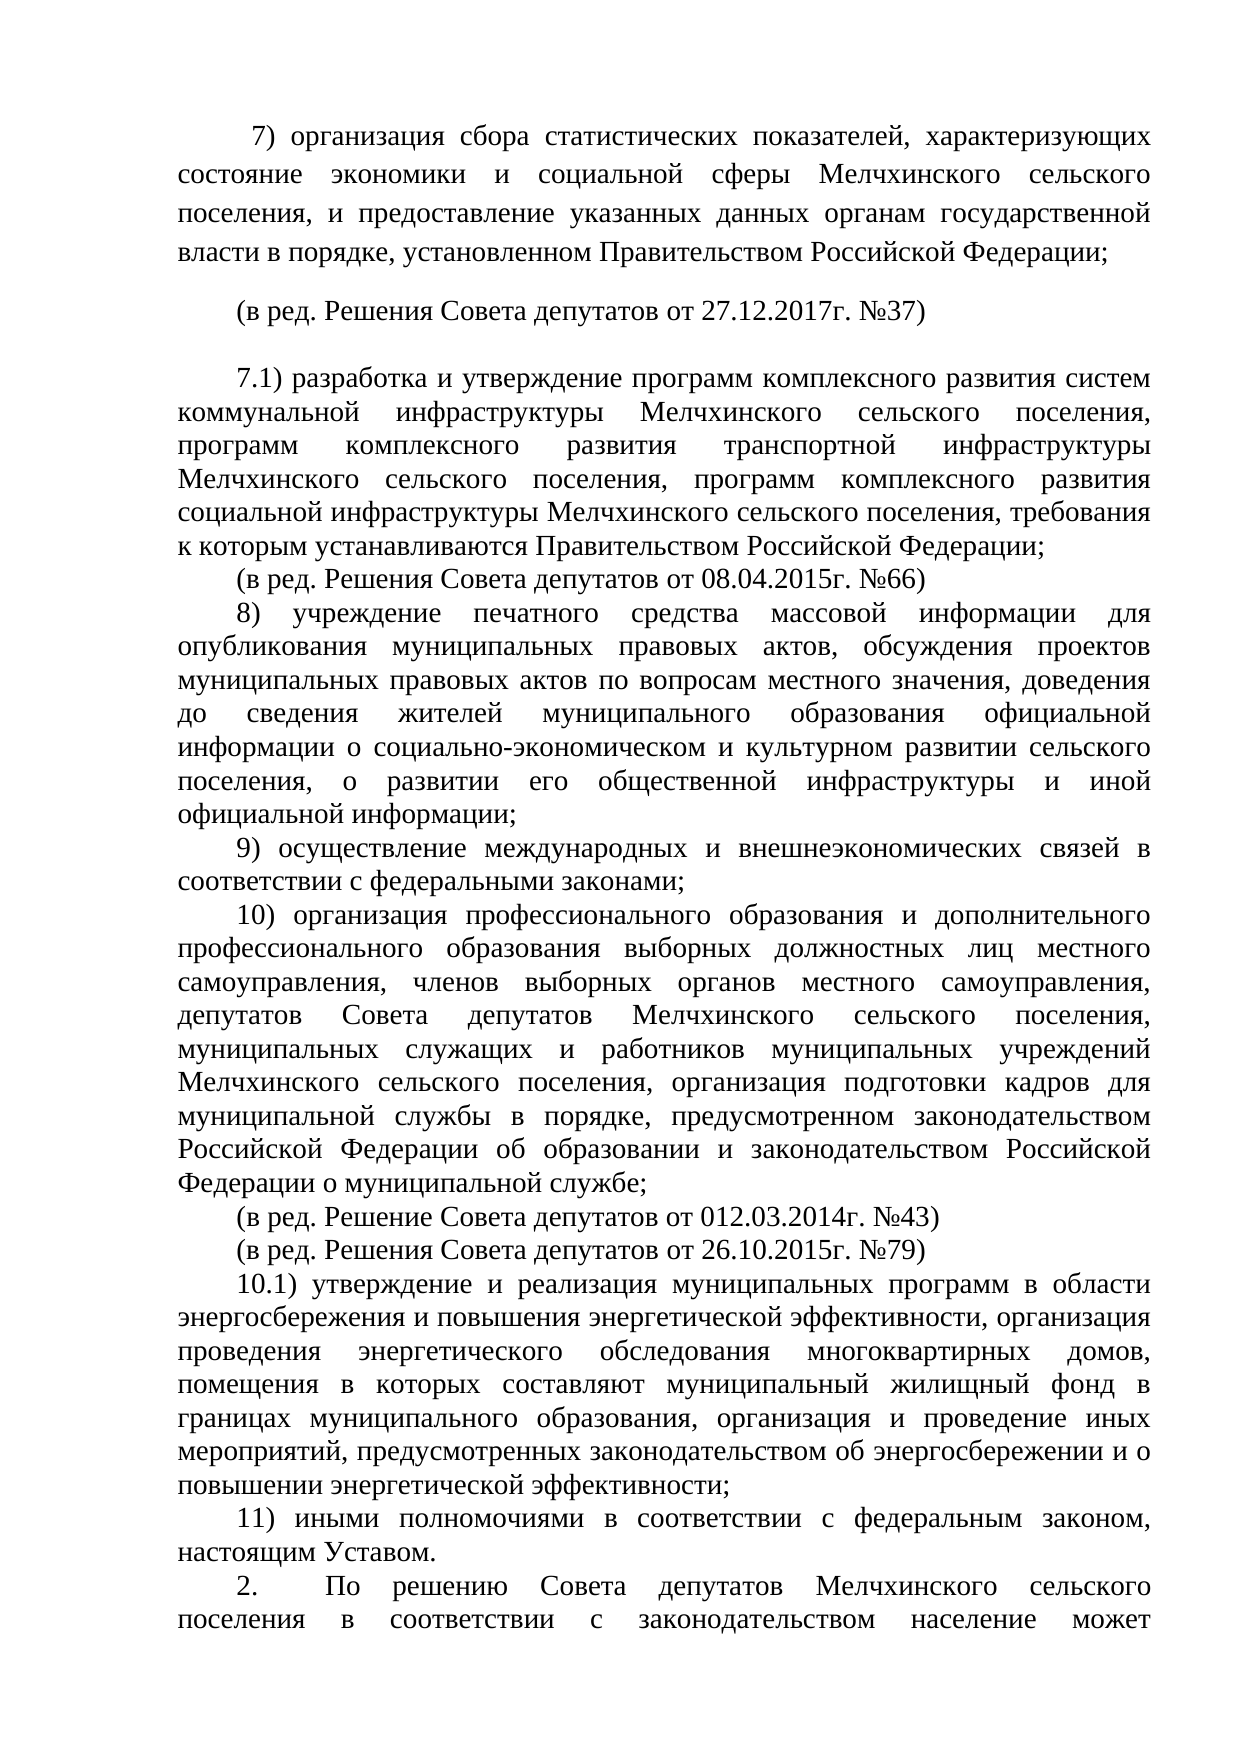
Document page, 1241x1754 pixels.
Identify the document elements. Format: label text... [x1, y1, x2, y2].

text 8) учреждение печатного средства массовой информации для опубликования муниципальных правовых актов, обсуждения проектов муниципальных правовых актов по вопросам местного значения, доведения до сведения жителей муниципального образования официальной информации о социально-экономическом и культурном развитии сельского поселения, о развитии его общественной инфраструктуры и иной официальной информации; [177, 595, 1152, 830]
text (в ред. Решения Совета депутатов от 08.04.2015г. №66) [177, 561, 1152, 595]
text (в ред. Решение Совета депутатов от 012.03.2014г. №43) [177, 1199, 1152, 1232]
text 11) иными полномочиями в соответствии с федеральным законом, настоящим Уставом. [177, 1501, 1152, 1568]
text 7) организация сбора статистических показателей, характеризующих состояние экономики и социальной сферы Мелчхинского сельского поселения, и предоставление указанных данных органам государственной власти в порядке, установленном Правительством Российской Федерации; [177, 118, 1152, 267]
text (в ред. Решения Совета депутатов от 26.10.2015г. №79) [177, 1232, 1152, 1266]
text 10.1) утверждение и реализация муниципальных программ в области энергосбережения и повышения энергетической эффективности, организация проведения энергетического обследования многоквартирных домов, помещения в которых составляют муниципальный жилищный фонд в границах муниципального образования, организация и проведение иных мероприятий, предусмотренных законодательством об энергосбережении и о повышении энергетической эффективности; [177, 1266, 1152, 1501]
text 10) организация профессионального образования и дополнительного профессионального образования выборных должностных лиц местного самоуправления, членов выборных органов местного самоуправления, депутатов Совета депутатов Мелчхинского сельского поселения, муниципальных служащих и работников муниципальных учреждений Мелчхинского сельского поселения, организация подготовки кадров для муниципальной службы в порядке, предусмотренном законодательством Российской Федерации об образовании и законодательством Российской Федерации о муниципальной службе; [177, 897, 1152, 1199]
text 9) осуществление международных и внешнеэкономических связей в соответствии с федеральными законами; [177, 830, 1152, 897]
text (в ред. Решения Совета депутатов от 27.12.2017г. №37) [177, 293, 1152, 327]
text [177, 1568, 1152, 1635]
text 7.1) разработка и утверждение программ комплексного развития систем коммунальной инфраструктуры Мелчхинского сельского поселения, программ комплексного развития транспортной инфраструктуры Мелчхинского сельского поселения, программ комплексного развития социальной инфраструктуры Мелчхинского сельского поселения, требования к которым устанавливаются Правительством Российской Федерации; [177, 360, 1152, 561]
